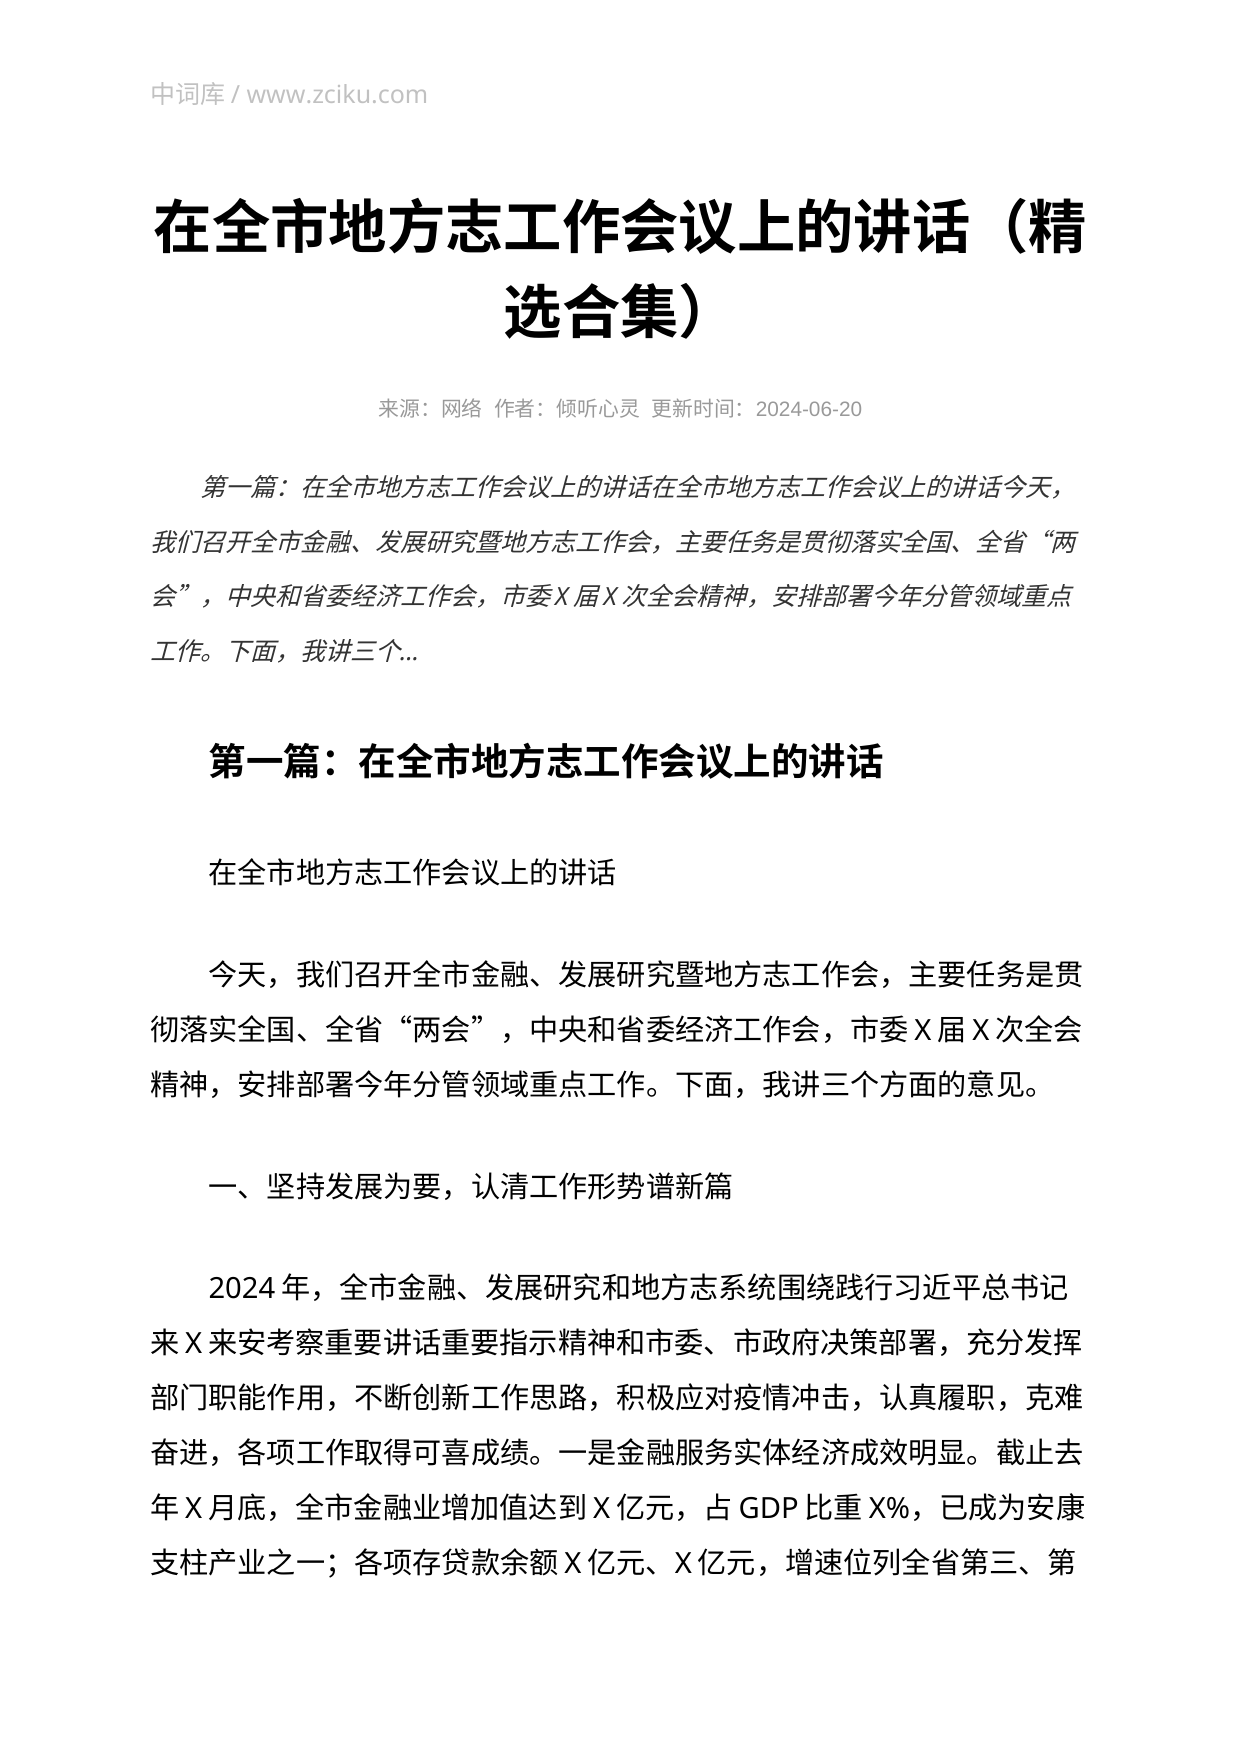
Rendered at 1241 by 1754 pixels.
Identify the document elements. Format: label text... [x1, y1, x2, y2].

text 一、坚持发展为要，认清工作形势谱新篇 [150, 1163, 1090, 1205]
text 第一篇：在全市地方志工作会议上的讲话 [150, 732, 1090, 787]
text 在全市地方志工作会议上的讲话 [150, 850, 1090, 892]
text 来源：网络 作者：倾听心灵 更新时间：2024-06-20 [150, 397, 1090, 421]
subtitle 在全市地方志工作会议上的讲话（精选合集） [150, 181, 1090, 350]
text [150, 1265, 1090, 1582]
text 今天，我们召开全市金融、发展研究暨地方志工作会，主要任务是贯彻落实全国、全省“两会”，中央和省委经济工作会，市委X届X次全会精神，安排部署今年分管领域重点工作。下面，我讲三个方面的意见。 [150, 951, 1090, 1104]
text 第一篇：在全市地方志工作会议上的讲话在全市地方志工作会议上的讲话今天，我们召开全市金融、发展研究暨地方志工作会，主要任务是贯彻落实全国、全省“两会”，中央和省委经济工作会，市委X届X次全会精神，安排部署今年分管领域重点工作。下面，我讲三个... [150, 468, 1090, 667]
